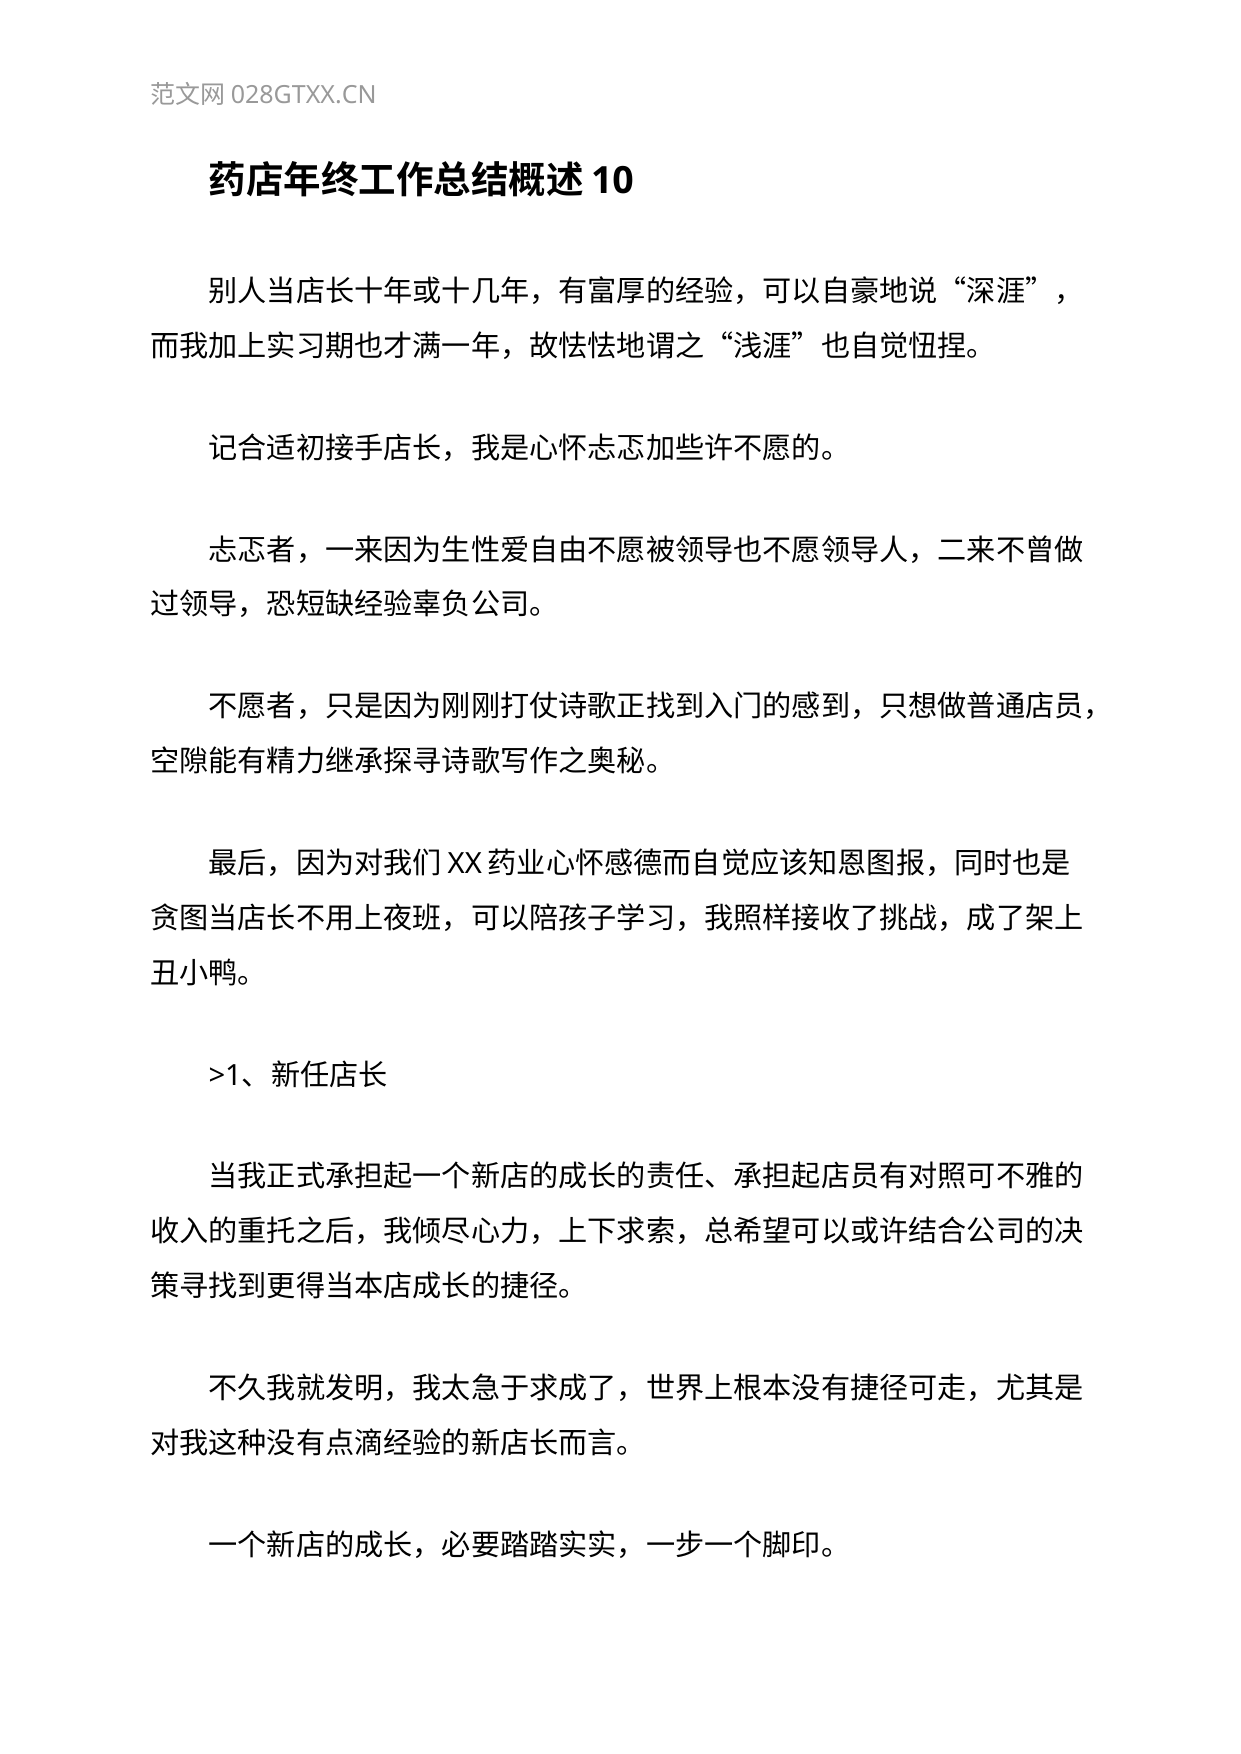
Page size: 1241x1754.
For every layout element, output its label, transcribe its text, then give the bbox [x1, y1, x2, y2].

text 一个新店的成长，必要踏踏实实，一步一个脚印。 [150, 1521, 1090, 1563]
text 不愿者，只是因为刚刚打仗诗歌正找到入门的感到，只想做普通店员，空隙能有精力继承探寻诗歌写作之奥秘。 [150, 683, 1090, 780]
text 药店年终工作总结概述10 [150, 150, 1090, 204]
text 记合适初接手店长，我是心怀忐忑加些许不愿的。 [150, 424, 1090, 467]
text 当我正式承担起一个新店的成长的责任、承担起店员有对照可不雅的收入的重托之后，我倾尽心力，上下求索，总希望可以或许结合公司的决策寻找到更得当本店成长的捷径。 [150, 1153, 1090, 1305]
text >1、新任店长 [150, 1051, 1090, 1093]
text 别人当店长十年或十几年，有富厚的经验，可以自豪地说“深涯”，而我加上实习期也才满一年，故怯怯地谓之“浅涯”也自觉忸捏。 [150, 268, 1090, 365]
text 忐忑者，一来因为生性爱自由不愿被领导也不愿领导人，二来不曾做过领导，恐短缺经验辜负公司。 [150, 526, 1090, 623]
text 最后，因为对我们XX药业心怀感德而自觉应该知恩图报，同时也是贪图当店长不用上夜班，可以陪孩子学习，我照样接收了挑战，成了架上丑小鸭。 [150, 839, 1090, 992]
text 不久我就发明，我太急于求成了，世界上根本没有捷径可走，尤其是对我这种没有点滴经验的新店长而言。 [150, 1364, 1090, 1462]
